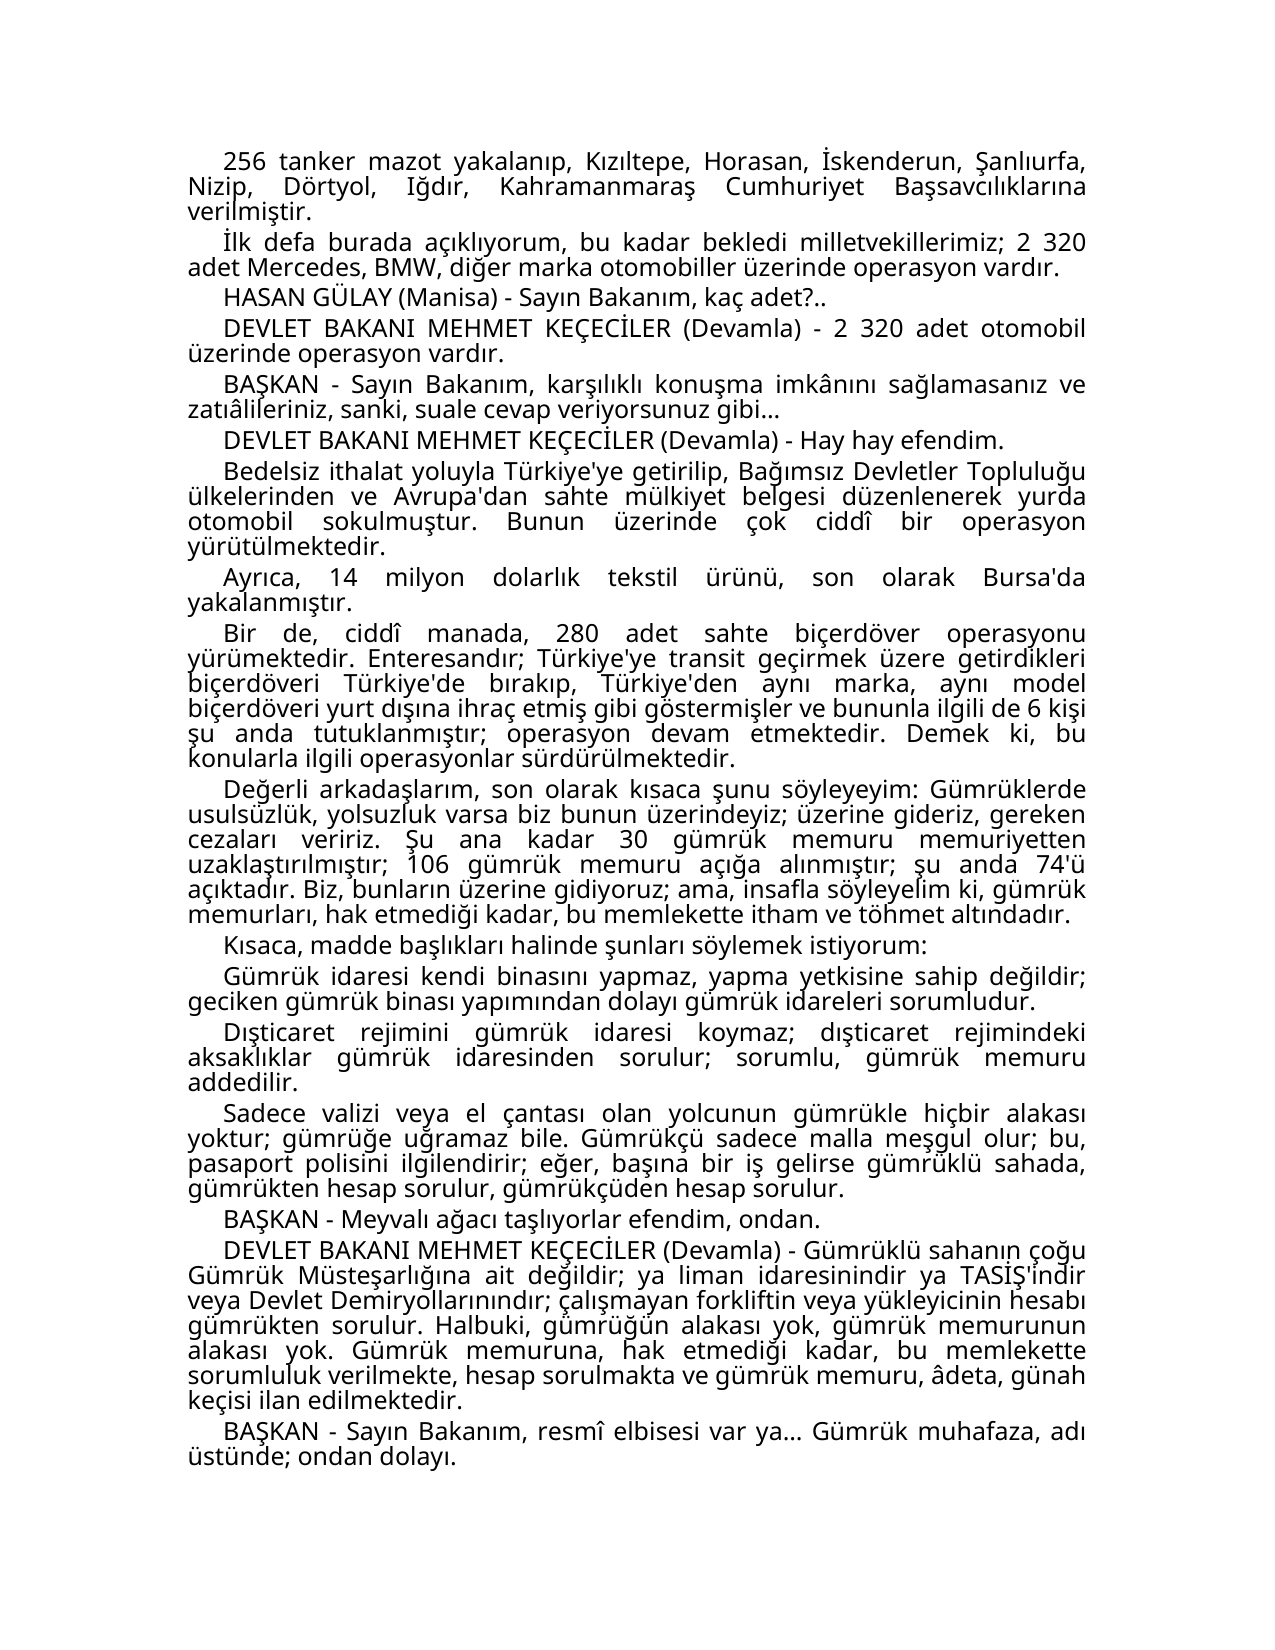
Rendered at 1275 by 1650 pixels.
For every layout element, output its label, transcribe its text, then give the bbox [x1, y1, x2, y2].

text DEVLET BAKANI MEHMET KEÇECİLER (Devamla) - Gümrüklü sahanın çoğu Gümrük Müsteşarlığına ait değildir; ya liman idaresinindir ya TASİŞ'indir veya Devlet Demiryollarınındır; çalışmayan forkliftin veya yükleyicinin hesabı gümrükten sorulur. Halbuki, gümrüğün alakası yok, gümrük memurunun alakası yok. Gümrük memuruna, hak etmediği kadar, bu memlekette sorumluluk verilmekte, hesap sorulmakta ve gümrük memuru, âdeta, günah keçisi ilan edilmektedir. [187, 1239, 1087, 1414]
text BAŞKAN - Sayın Bakanım, karşılıklı konuşma imkânını sağlamasanız ve zatıâlileriniz, sanki, suale cevap veriyorsunuz gibi... [187, 374, 1087, 424]
text BAŞKAN - Sayın Bakanım, resmî elbisesi var ya... Gümrük muhafaza, adı üstünde; ondan dolayı. [187, 1420, 1087, 1470]
text Dışticaret rejimini gümrük idaresi koymaz; dışticaret rejimindeki aksaklıklar gümrük idaresinden sorulur; sorumlu, gümrük memuru addedilir. [187, 1021, 1087, 1096]
text Ayrıca, 14 milyon dolarlık tekstil ürünü, son olarak Bursa'da yakalanmıştır. [187, 567, 1087, 617]
text Sadece valizi veya el çantası olan yolcunun gümrükle hiçbir alakası yoktur; gümrüğe uğramaz bile. Gümrükçü sadece malla meşgul olur; bu, pasaport polisini ilgilendirir; eğer, başına bir iş gelirse gümrüklü sahada, gümrükten hesap sorulur, gümrükçüden hesap sorulur. [187, 1102, 1087, 1202]
text BAŞKAN - Meyvalı ağacı taşlıyorlar efendim, ondan. [187, 1208, 1087, 1233]
text Kısaca, madde başlıkları halinde şunları söylemek istiyorum: [187, 934, 1087, 959]
text DEVLET BAKANI MEHMET KEÇECİLER (Devamla) - Hay hay efendim. [187, 430, 1087, 455]
text Gümrük idaresi kendi binasını yapmaz, yapma yetkisine sahip değildir; geciken gümrük binası yapımından dolayı gümrük idareleri sorumludur. [187, 965, 1087, 1015]
text Değerli arkadaşlarım, son olarak kısaca şunu söyleyeyim: Gümrüklerde usulsüzlük, yolsuzluk varsa biz bunun üzerindeyiz; üzerine gideriz, gereken cezaları veririz. Şu ana kadar 30 gümrük memuru memuriyetten uzaklaştırılmıştır; 106 gümrük memuru açığa alınmıştır; şu anda 74'ü açıktadır. Biz, bunların üzerine gidiyoruz; ama, insafla söyleyelim ki, gümrük memurları, hak etmediği kadar, bu memlekette itham ve töhmet altındadır. [187, 778, 1087, 928]
text İlk defa burada açıklıyorum, bu kadar bekledi milletvekillerimiz; 2 320 adet Mercedes, BMW, diğer marka otomobiller üzerinde operasyon vardır. [187, 231, 1087, 281]
text DEVLET BAKANI MEHMET KEÇECİLER (Devamla) - 2 320 adet otomobil üzerinde operasyon vardır. [187, 318, 1087, 368]
text Bedelsiz ithalat yoluyla Türkiye'ye getirilip, Bağımsız Devletler Topluluğu ülkelerinden ve Avrupa'dan sahte mülkiyet belgesi düzenlenerek yurda otomobil sokulmuştur. Bunun üzerinde çok ciddî bir operasyon yürütülmektedir. [187, 461, 1087, 561]
text HASAN GÜLAY (Manisa) - Sayın Bakanım, kaç adet?.. [187, 287, 1087, 312]
text 256 tanker mazot yakalanıp, Kızıltepe, Horasan, İskenderun, Şanlıurfa, Nizip, Dörtyol, Iğdır, Kahramanmaraş Cumhuriyet Başsavcılıklarına verilmiştir. [187, 150, 1087, 225]
text Bir de, ciddî manada, 280 adet sahte biçerdöver operasyonu yürümektedir. Enteresandır; Türkiye'ye transit geçirmek üzere getirdikleri biçerdöveri Türkiye'de bırakıp, Türkiye'den aynı marka, aynı model biçerdöveri yurt dışına ihraç etmiş gibi göstermişler ve bununla ilgili de 6 kişi şu anda tutuklanmıştır; operasyon devam etmektedir. Demek ki, bu konularla ilgili operasyonlar sürdürülmektedir. [187, 622, 1087, 772]
